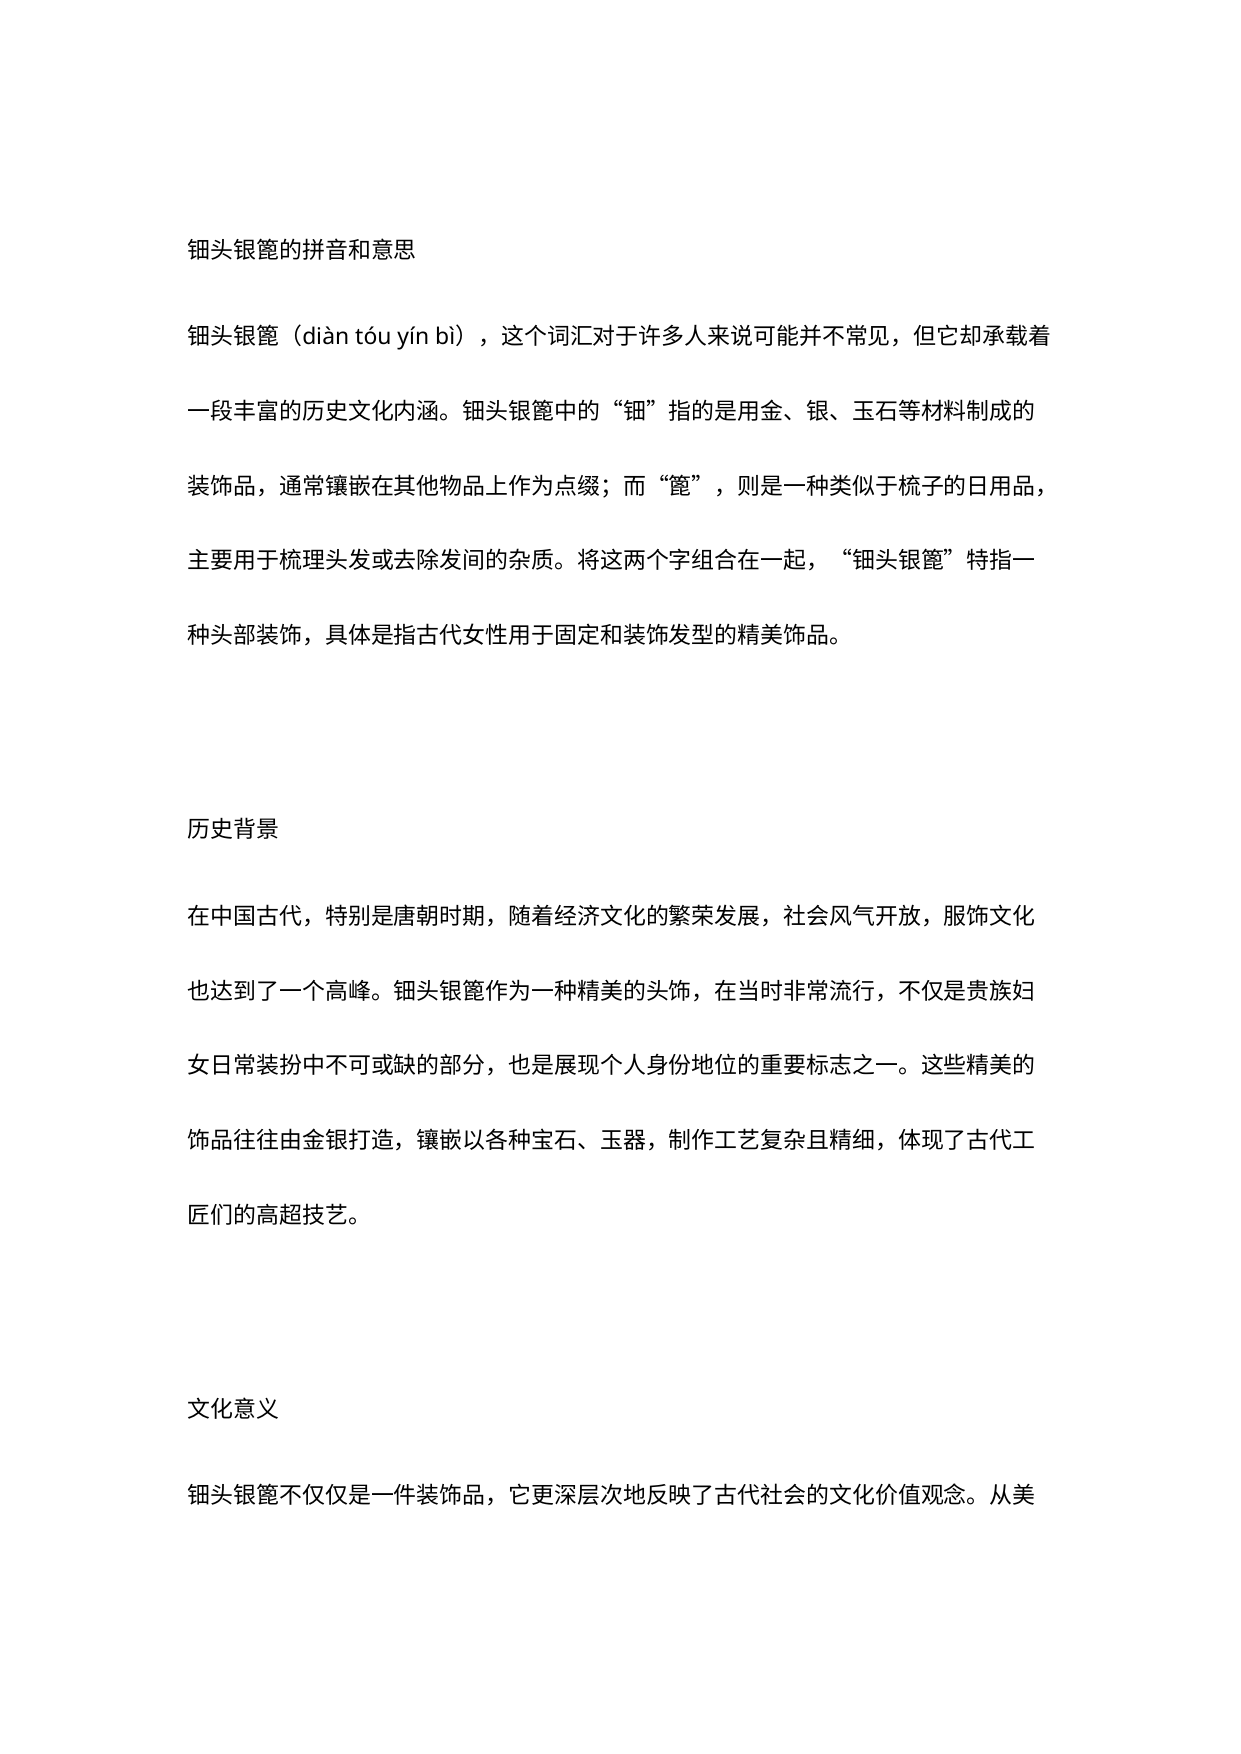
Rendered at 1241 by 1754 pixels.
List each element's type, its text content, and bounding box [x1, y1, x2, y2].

text 钿头银篦的拼音和意思 [187, 216, 1053, 281]
text 钿头银篦（diàn tóu yín bì），这个词汇对于许多人来说可能并不常见，但它却承载着一段丰富的历史文化内涵。钿头银篦中的“钿”指的是用金、银、玉石等材料制成的装饰品，通常镶嵌在其他物品上作为点缀；而“篦”，则是一种类似于梳子的日用品，主要用于梳理头发或去除发间的杂质。将这两个字组合在一起，“钿头银篦”特指一种头部装饰，具体是指古代女性用于固定和装饰发型的精美饰品。 [187, 302, 1053, 666]
text 文化意义 [187, 1375, 1053, 1440]
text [187, 1462, 1053, 1527]
text 历史背景 [187, 795, 1053, 860]
text 在中国古代，特别是唐朝时期，随着经济文化的繁荣发展，社会风气开放，服饰文化也达到了一个高峰。钿头银篦作为一种精美的头饰，在当时非常流行，不仅是贵族妇女日常装扮中不可或缺的部分，也是展现个人身份地位的重要标志之一。这些精美的饰品往往由金银打造，镶嵌以各种宝石、玉器，制作工艺复杂且精细，体现了古代工匠们的高超技艺。 [187, 882, 1053, 1246]
